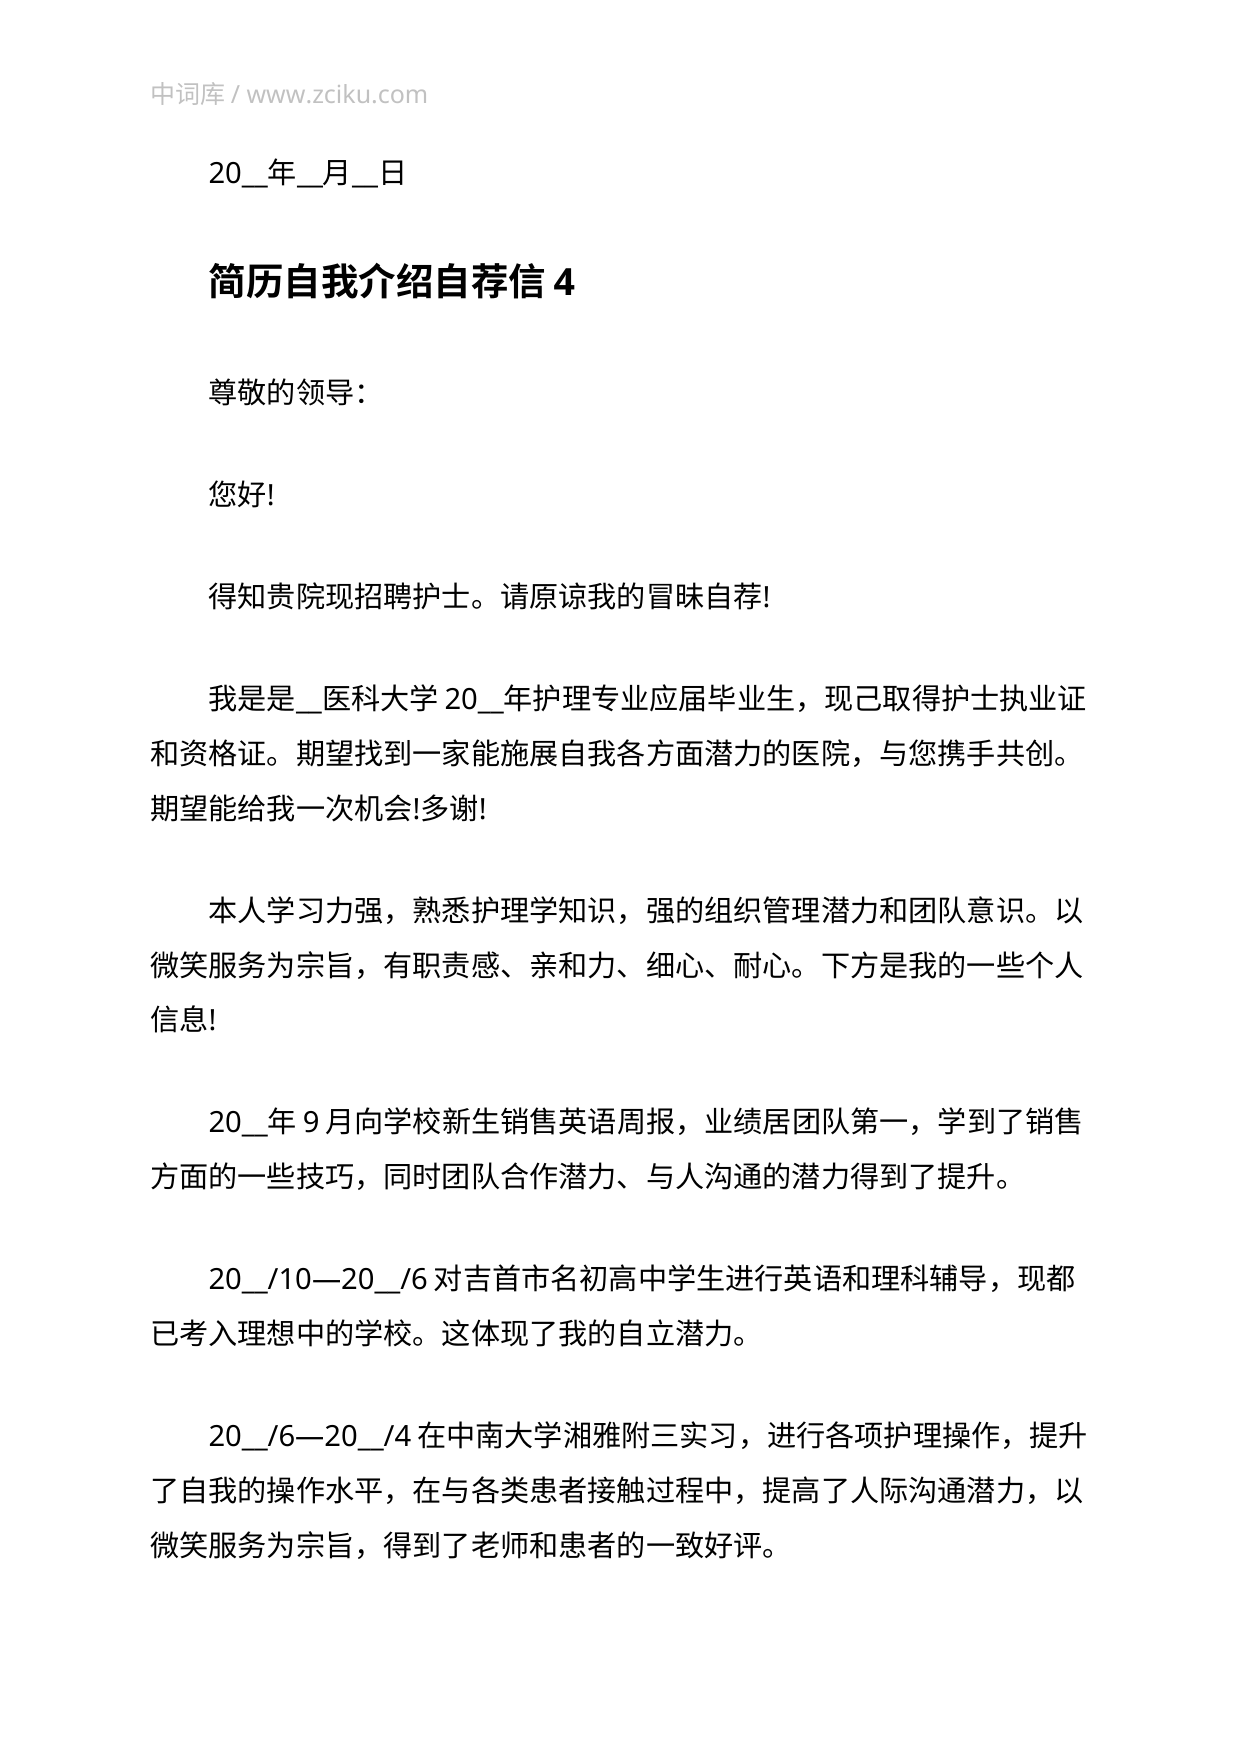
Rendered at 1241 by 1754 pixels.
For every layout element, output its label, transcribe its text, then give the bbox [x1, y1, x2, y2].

text 20__/10—20__/6对吉首市名初高中学生进行英语和理科辅导，现都已考入理想中的学校。这体现了我的自立潜力。 [150, 1256, 1090, 1353]
text 简历自我介绍自荐信4 [150, 252, 1090, 306]
text 20__年9月向学校新生销售英语周报，业绩居团队第一，学到了销售方面的一些技巧，同时团队合作潜力、与人沟通的潜力得到了提升。 [150, 1099, 1090, 1196]
text 您好! [150, 471, 1090, 514]
text 20__年__月__日 [150, 150, 1090, 192]
text 尊敬的领导： [150, 369, 1090, 412]
text 本人学习力强，熟悉护理学知识，强的组织管理潜力和团队意识。以微笑服务为宗旨，有职责感、亲和力、细心、耐心。下方是我的一些个人信息! [150, 887, 1090, 1039]
text 我是是__医科大学20__年护理专业应届毕业生，现己取得护士执业证和资格证。期望找到一家能施展自我各方面潜力的医院，与您携手共创。期望能给我一次机会!多谢! [150, 675, 1090, 828]
text 20__/6—20__/4在中南大学湘雅附三实习，进行各项护理操作，提升了自我的操作水平，在与各类患者接触过程中，提高了人际沟通潜力，以微笑服务为宗旨，得到了老师和患者的一致好评。 [150, 1412, 1090, 1565]
text 得知贵院现招聘护士。请原谅我的冒昧自荐! [150, 573, 1090, 616]
